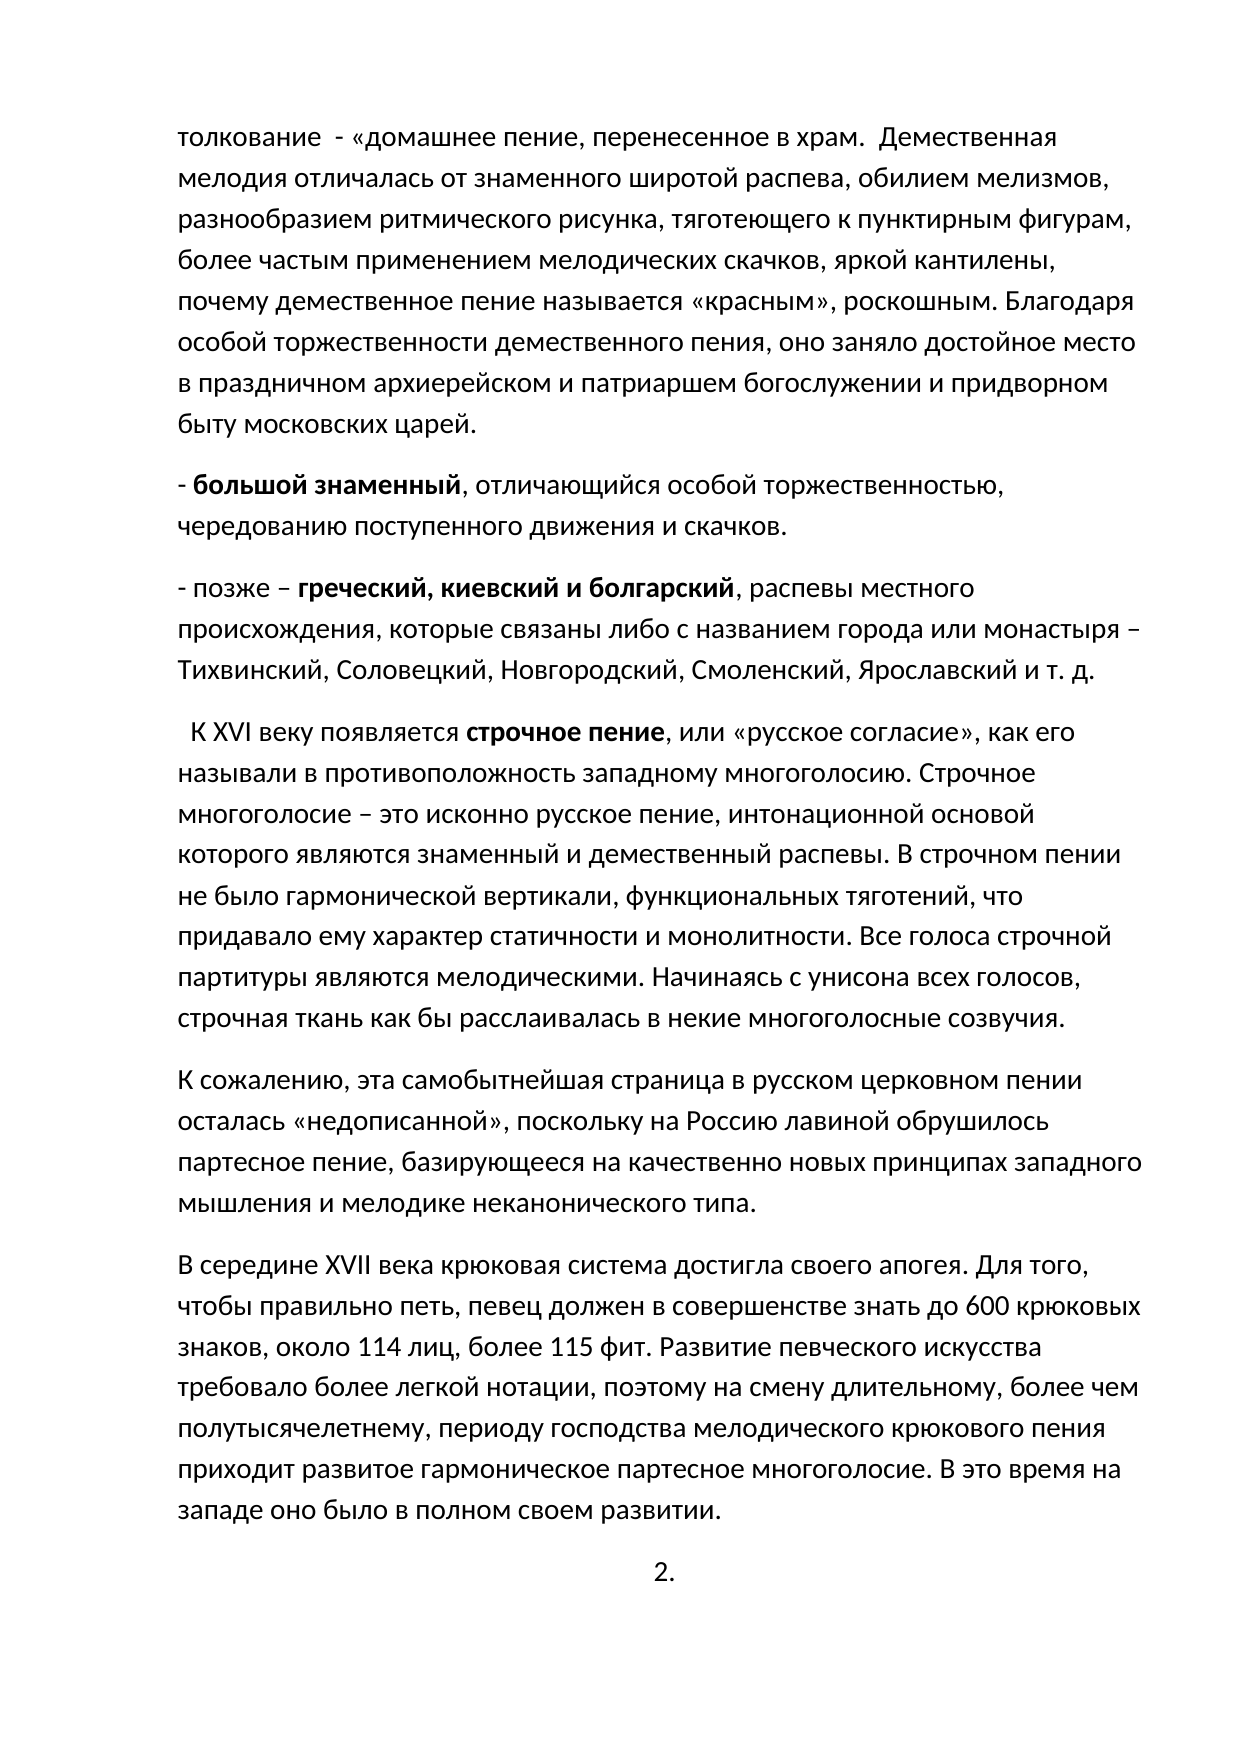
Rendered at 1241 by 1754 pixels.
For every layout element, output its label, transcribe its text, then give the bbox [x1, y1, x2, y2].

text К XVI веку появляется строчное пение, или «русское согласие», как его называли в противоположность западному многоголосию. Строчное многоголосие – это исконно русское пение, интонационной основой которого являются знаменный и демественный распевы. В строчном пении не было гармонической вертикали, функциональных тяготений, что придавало ему характер статичности и монолитности. Все голоса строчной партитуры являются мелодическими. Начинаясь с унисона всех голосов, строчная ткань как бы расслаивалась в некие многоголосные созвучия. [177, 713, 1152, 1035]
text К сожалению, эта самобытнейшая страница в русском церковном пении осталась «недописанной», поскольку на Россию лавиной обрушилось партесное пение, базирующееся на качественно новых принципах западного мышления и мелодике неканонического типа. [177, 1061, 1152, 1219]
text - позже – греческий, киевский и болгарский, распевы местного происхождения, которые связаны либо с названием города или монастыря – Тихвинский, Соловецкий, Новгородский, Смоленский, Ярославский и т. д. [177, 569, 1152, 687]
text - большой знаменный, отличающийся особой торжественностью, чередованию поступенного движения и скачков. [177, 466, 1152, 543]
text 2. [177, 1553, 1152, 1589]
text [177, 118, 1152, 440]
text В середине XVII века крюковая система достигла своего апогея. Для того, чтобы правильно петь, певец должен в совершенстве знать до 600 крюковых знаков, около 114 лиц, более 115 фит. Развитие певческого искусства требовало более легкой нотации, поэтому на смену длительному, более чем полутысячелетнему, периоду господства мелодического крюкового пения приходит развитое гармоническое партесное многоголосие. В это время на западе оно было в полном своем развитии. [177, 1246, 1152, 1527]
